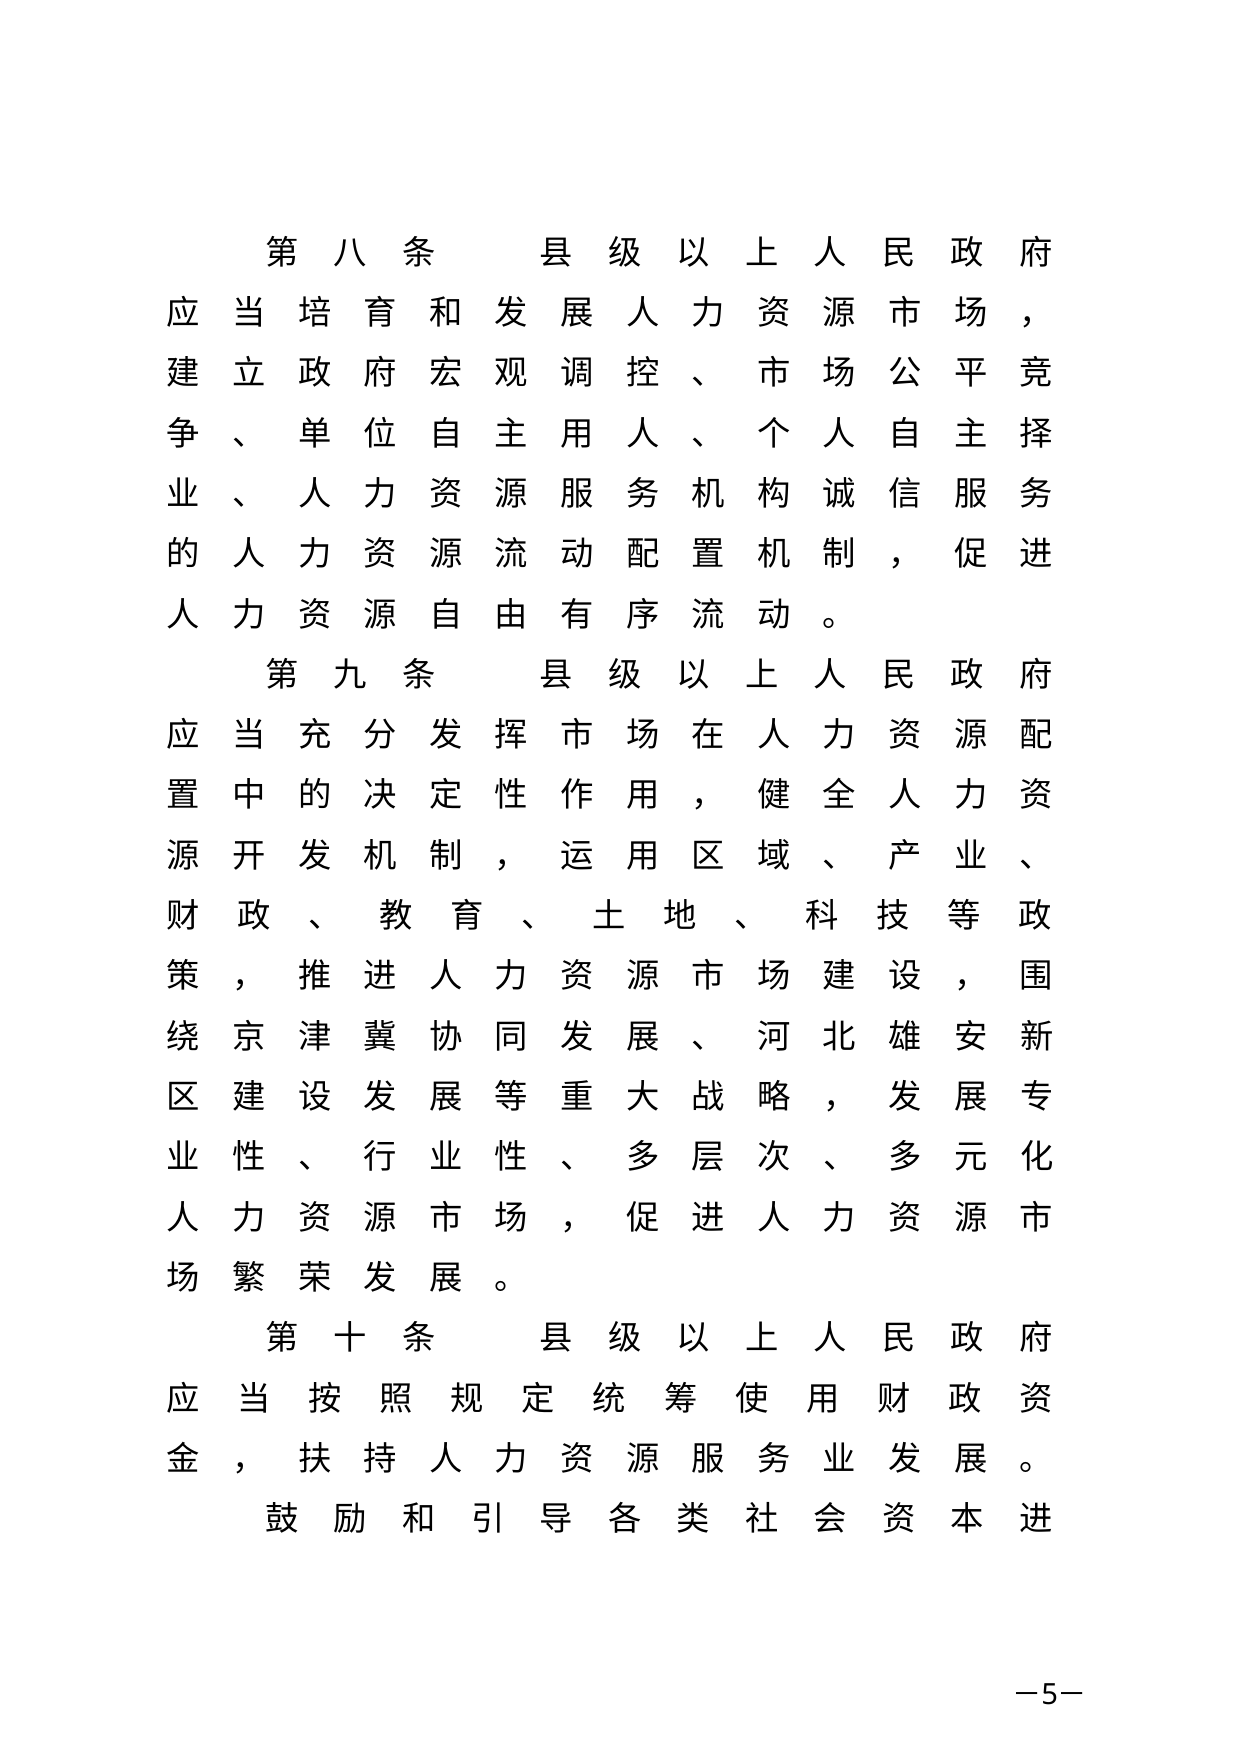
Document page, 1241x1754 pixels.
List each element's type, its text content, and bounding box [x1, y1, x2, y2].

text 第八条 县级以上人民政府应当培育和发展人力资源市场，建立政府宏观调控、市场公平竞争、单位自主用人、个人自主择业、人力资源服务机构诚信服务的人力资源流动配置机制，促进人力资源自由有序流动。 [167, 219, 1085, 642]
text 第十条 县级以上人民政府应当按照规定统筹使用财政资金，扶持人力资源服务业发展。 [167, 1305, 1085, 1486]
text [167, 1486, 1085, 1546]
text 第九条 县级以上人民政府应当充分发挥市场在人力资源配置中的决定性作用，健全人力资源开发机制，运用区域、产业、财政、教育、土地、科技等政策，推进人力资源市场建设，围绕京津冀协同发展、河北雄安新区建设发展等重大战略，发展专业性、行业性、多层次、多元化人力资源市场，促进人力资源市场繁荣发展。 [167, 642, 1085, 1305]
